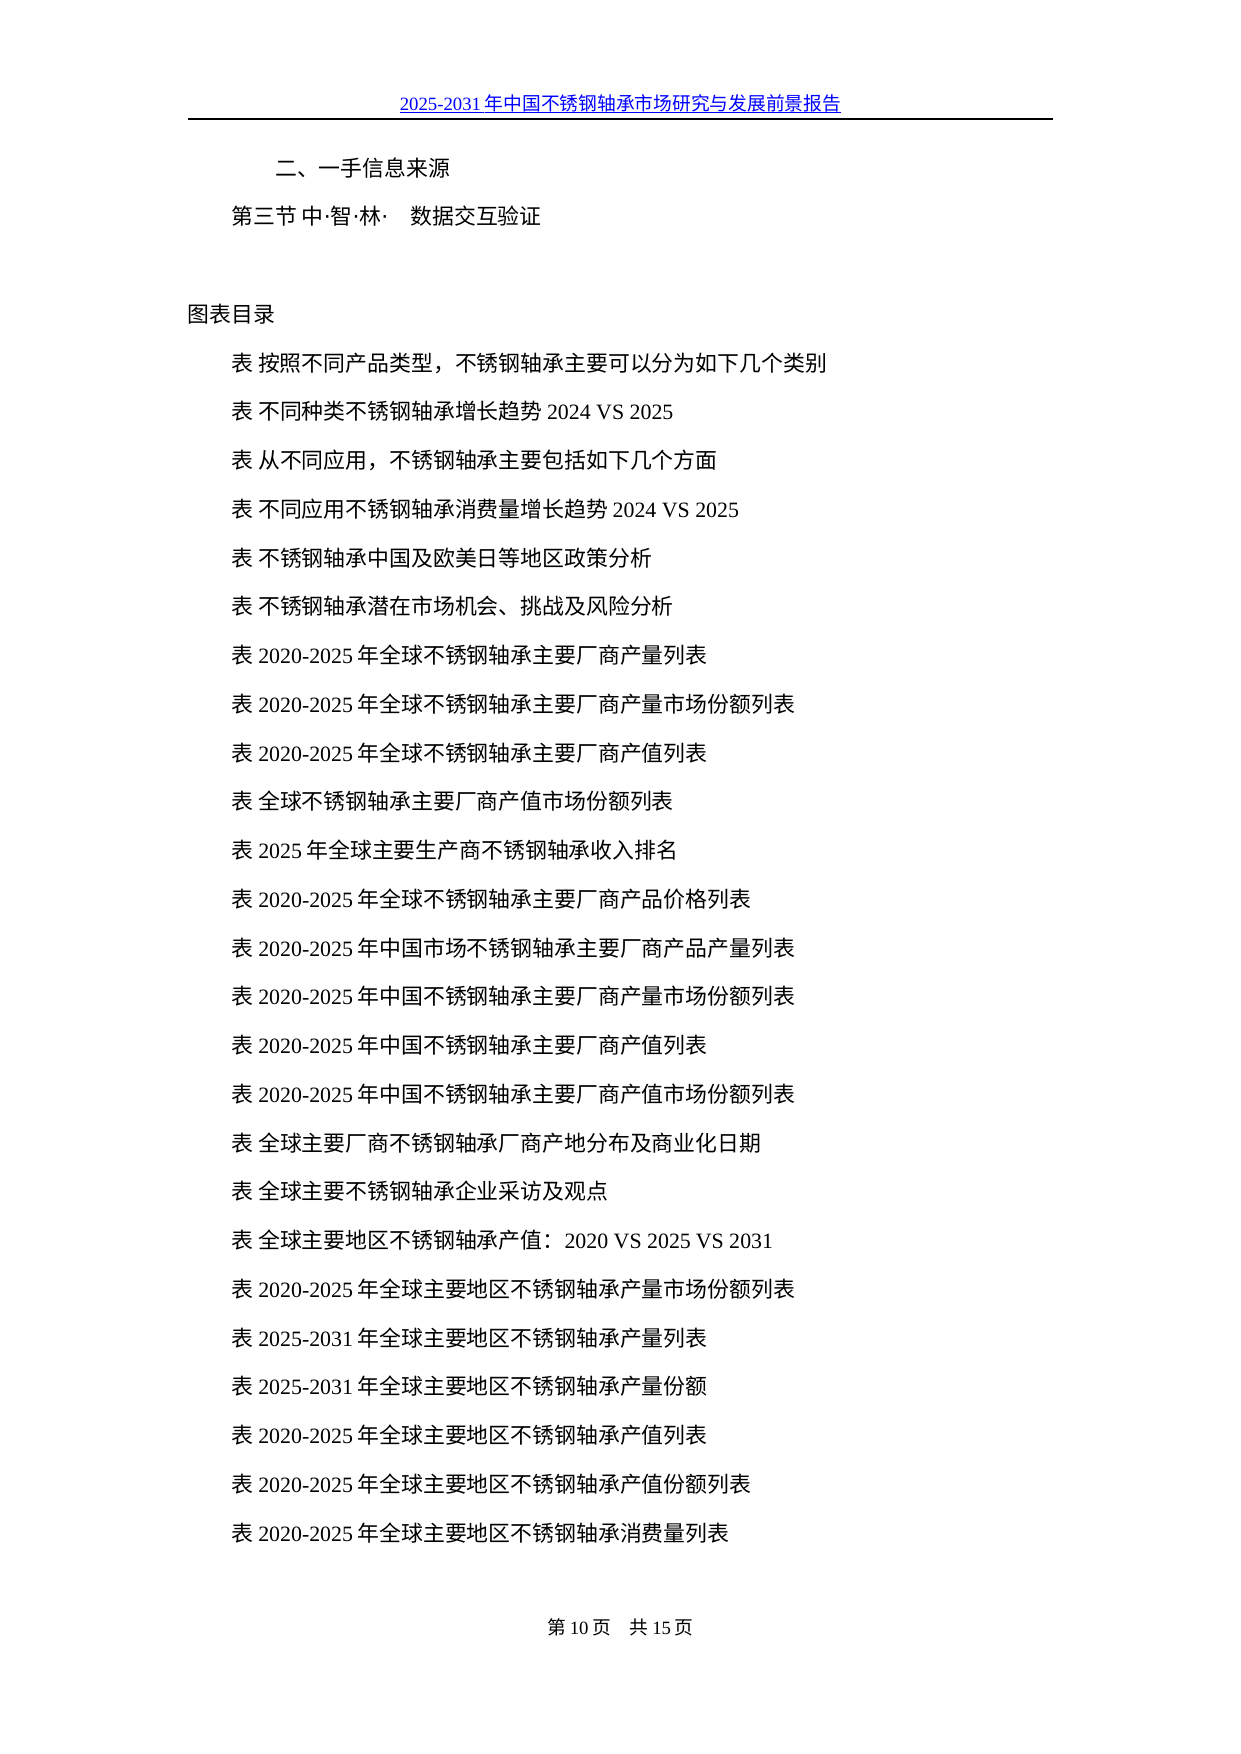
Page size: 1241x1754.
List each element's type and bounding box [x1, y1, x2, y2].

text [187, 150, 1053, 1548]
